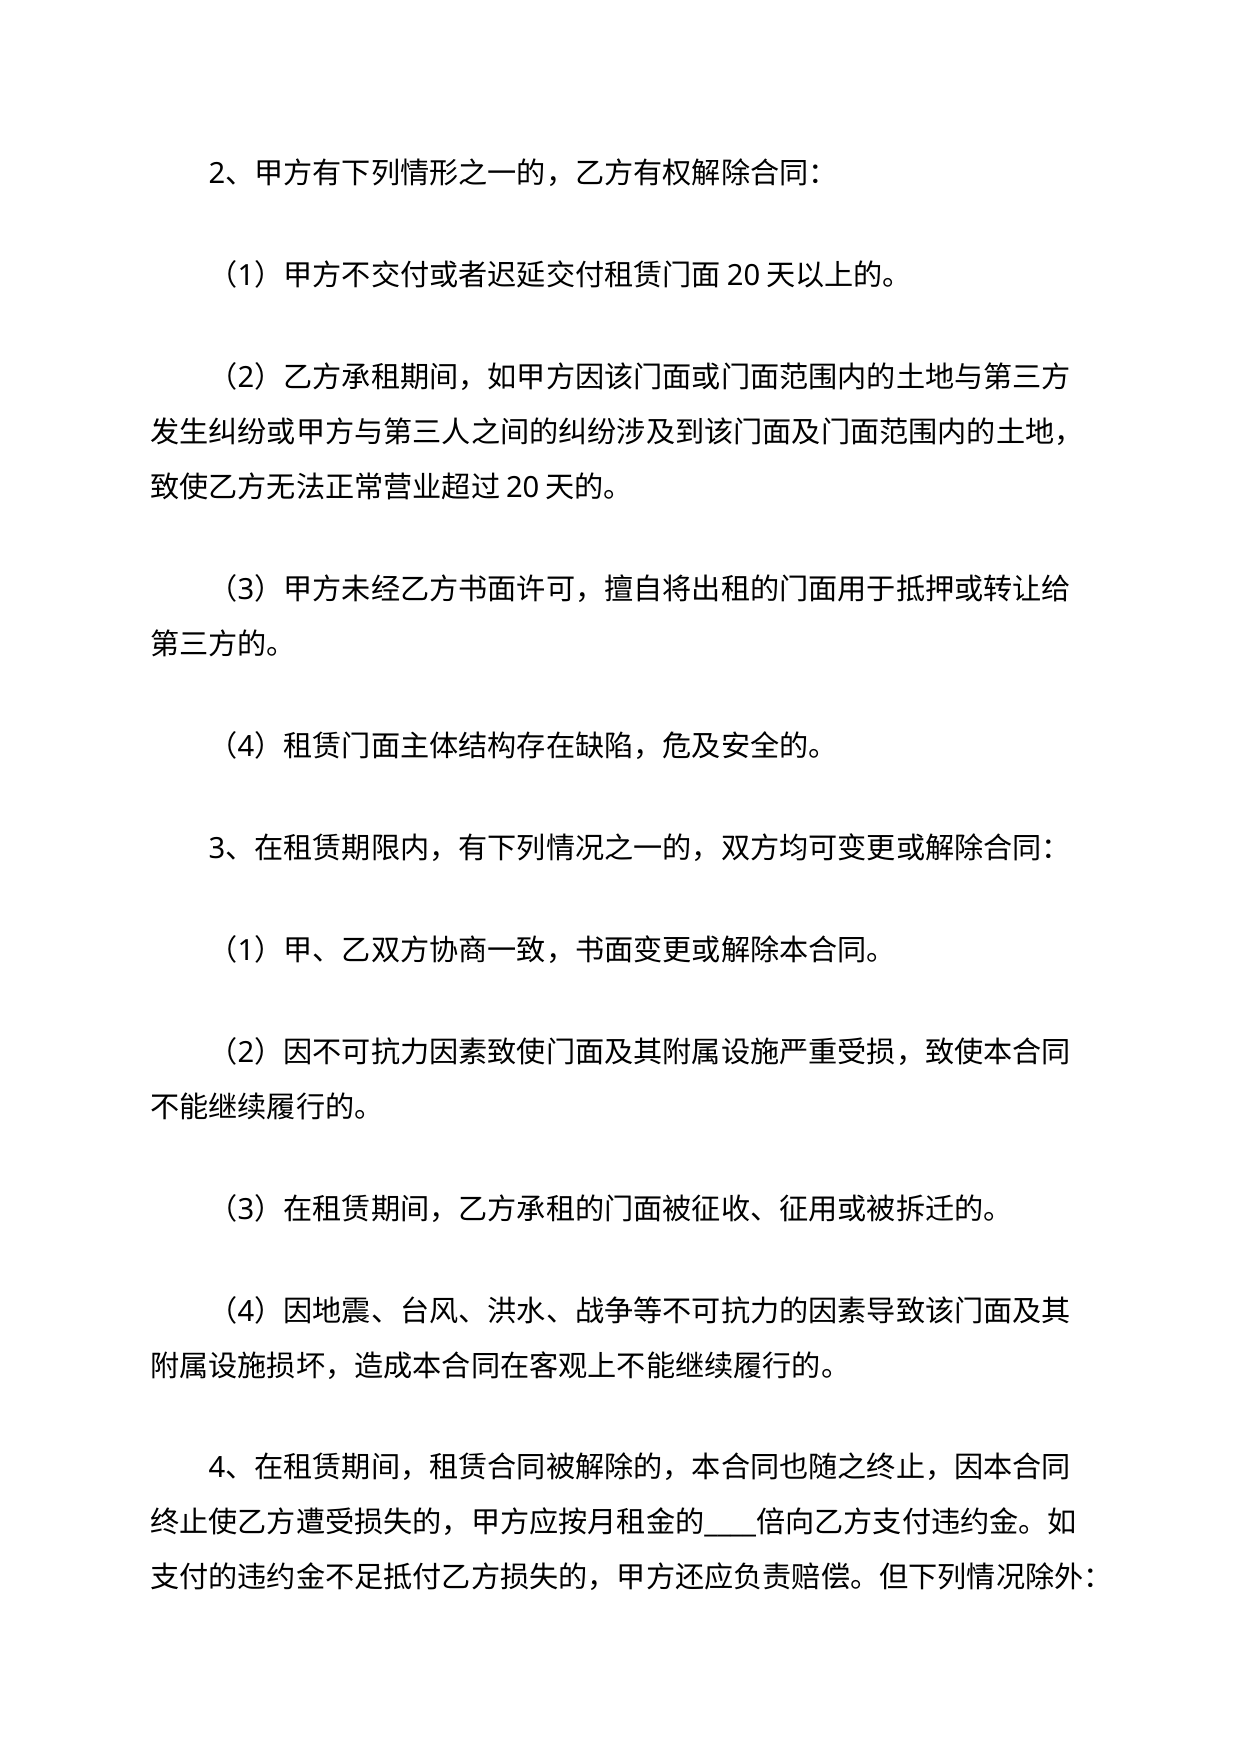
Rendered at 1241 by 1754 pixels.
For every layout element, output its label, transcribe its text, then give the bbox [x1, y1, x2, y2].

text （3）在租赁期间，乙方承租的门面被征收、征用或被拆迁的。 [150, 1185, 1090, 1228]
text （2）乙方承租期间，如甲方因该门面或门面范围内的土地与第三方发生纠纷或甲方与第三人之间的纠纷涉及到该门面及门面范围内的土地，致使乙方无法正常营业超过20天的。 [150, 354, 1090, 506]
text 4、在租赁期间，租赁合同被解除的，本合同也随之终止，因本合同终止使乙方遭受损失的，甲方应按月租金的____倍向乙方支付违约金。如支付的违约金不足抵付乙方损失的，甲方还应负责赔偿。但下列情况除外： [150, 1444, 1090, 1596]
text （3）甲方未经乙方书面许可，擅自将出租的门面用于抵押或转让给第三方的。 [150, 566, 1090, 663]
text 3、在租赁期限内，有下列情况之一的，双方均可变更或解除合同： [150, 824, 1090, 867]
text （1）甲、乙双方协商一致，书面变更或解除本合同。 [150, 927, 1090, 969]
text （1）甲方不交付或者迟延交付租赁门面20天以上的。 [150, 252, 1090, 294]
text （4）租赁门面主体结构存在缺陷，危及安全的。 [150, 723, 1090, 765]
text 2、甲方有下列情形之一的，乙方有权解除合同： [150, 150, 1090, 192]
text （2）因不可抗力因素致使门面及其附属设施严重受损，致使本合同不能继续履行的。 [150, 1028, 1090, 1126]
text （4）因地震、台风、洪水、战争等不可抗力的因素导致该门面及其附属设施损坏，造成本合同在客观上不能继续履行的。 [150, 1287, 1090, 1384]
